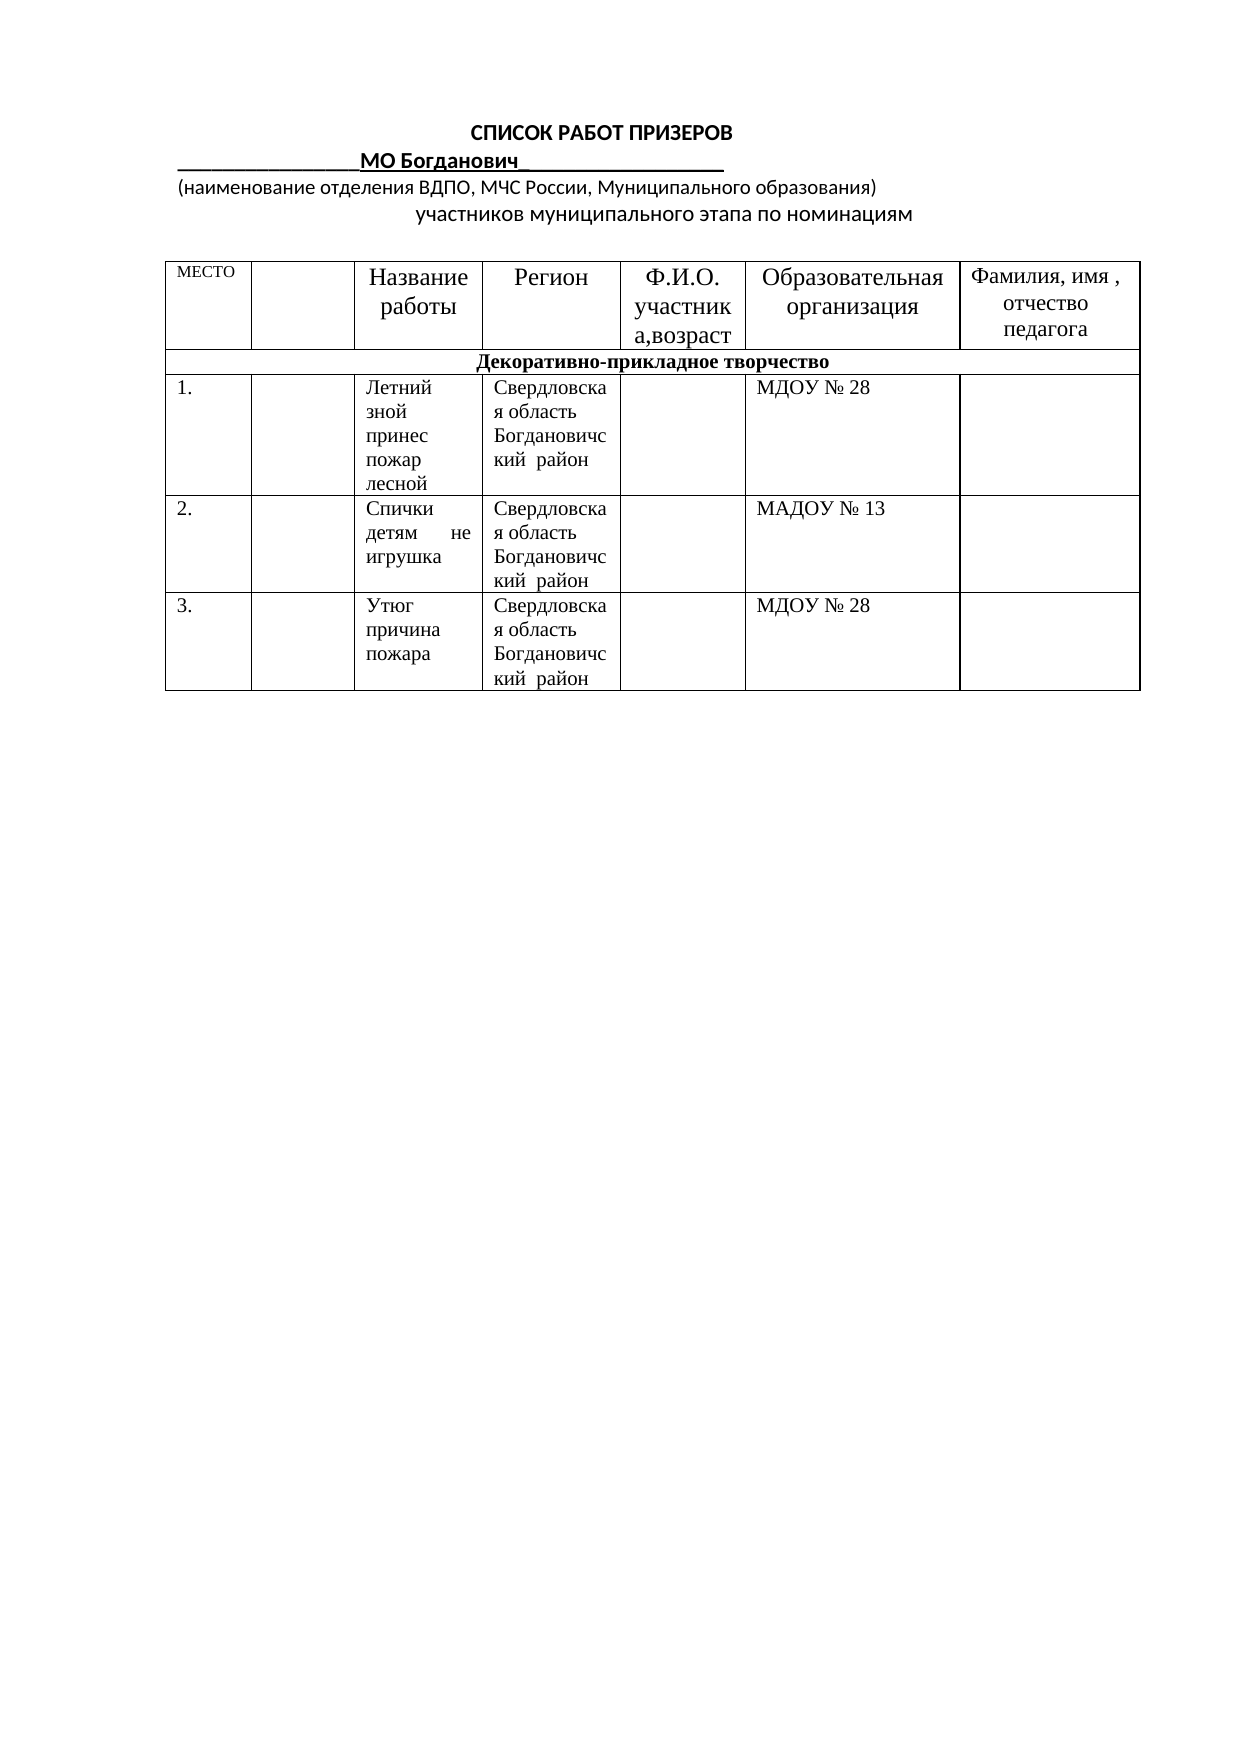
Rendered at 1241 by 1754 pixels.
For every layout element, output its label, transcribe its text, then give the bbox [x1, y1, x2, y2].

table_cell [252, 375, 354, 495]
table_cell МДОУ № 28 [746, 593, 959, 689]
table_cell [961, 593, 1139, 689]
table_cell Декоративно-прикладное творчество [166, 350, 1139, 373]
table_header Ф.И.О. участника,возраст [621, 262, 745, 348]
table_header Фамилия, имя , отчество педагога [961, 262, 1139, 348]
table_header Регион [483, 262, 620, 348]
table_header [252, 262, 354, 348]
table_cell [961, 496, 1139, 592]
table_cell Свердловская область Богдановичский район [483, 593, 620, 689]
table_cell Свердловская область Богдановичский район [483, 496, 620, 592]
table_cell 2. [166, 496, 251, 592]
table_cell Утюг причина пожара [355, 593, 482, 689]
table_header Название работы [355, 262, 482, 348]
table_cell [621, 496, 745, 592]
table_cell [961, 375, 1139, 495]
table_cell [252, 593, 354, 689]
table_header Образовательная организация [746, 262, 959, 348]
table_cell Летний зной принес пожар лесной [355, 375, 482, 495]
table_cell Спички детям не игрушка [355, 496, 482, 592]
table_cell [621, 593, 745, 689]
table_cell 3. [166, 593, 251, 689]
table_cell [252, 496, 354, 592]
table_cell МАДОУ № 13 [746, 496, 959, 592]
table_header МЕСТО [166, 262, 251, 348]
text участников муниципального этапа по номинациям [177, 199, 1152, 228]
text СПИСОК РАБОТ ПРИЗЕРОВ ________________МО Богданович__________________ (наименование отделения ВДПО, МЧС России, Муниципального образования) [177, 118, 1152, 199]
table_cell МДОУ № 28 [746, 375, 959, 495]
table_cell Свердловская область Богдановичский район [483, 375, 620, 495]
table_cell [621, 375, 745, 495]
table_cell 1. [166, 375, 251, 495]
